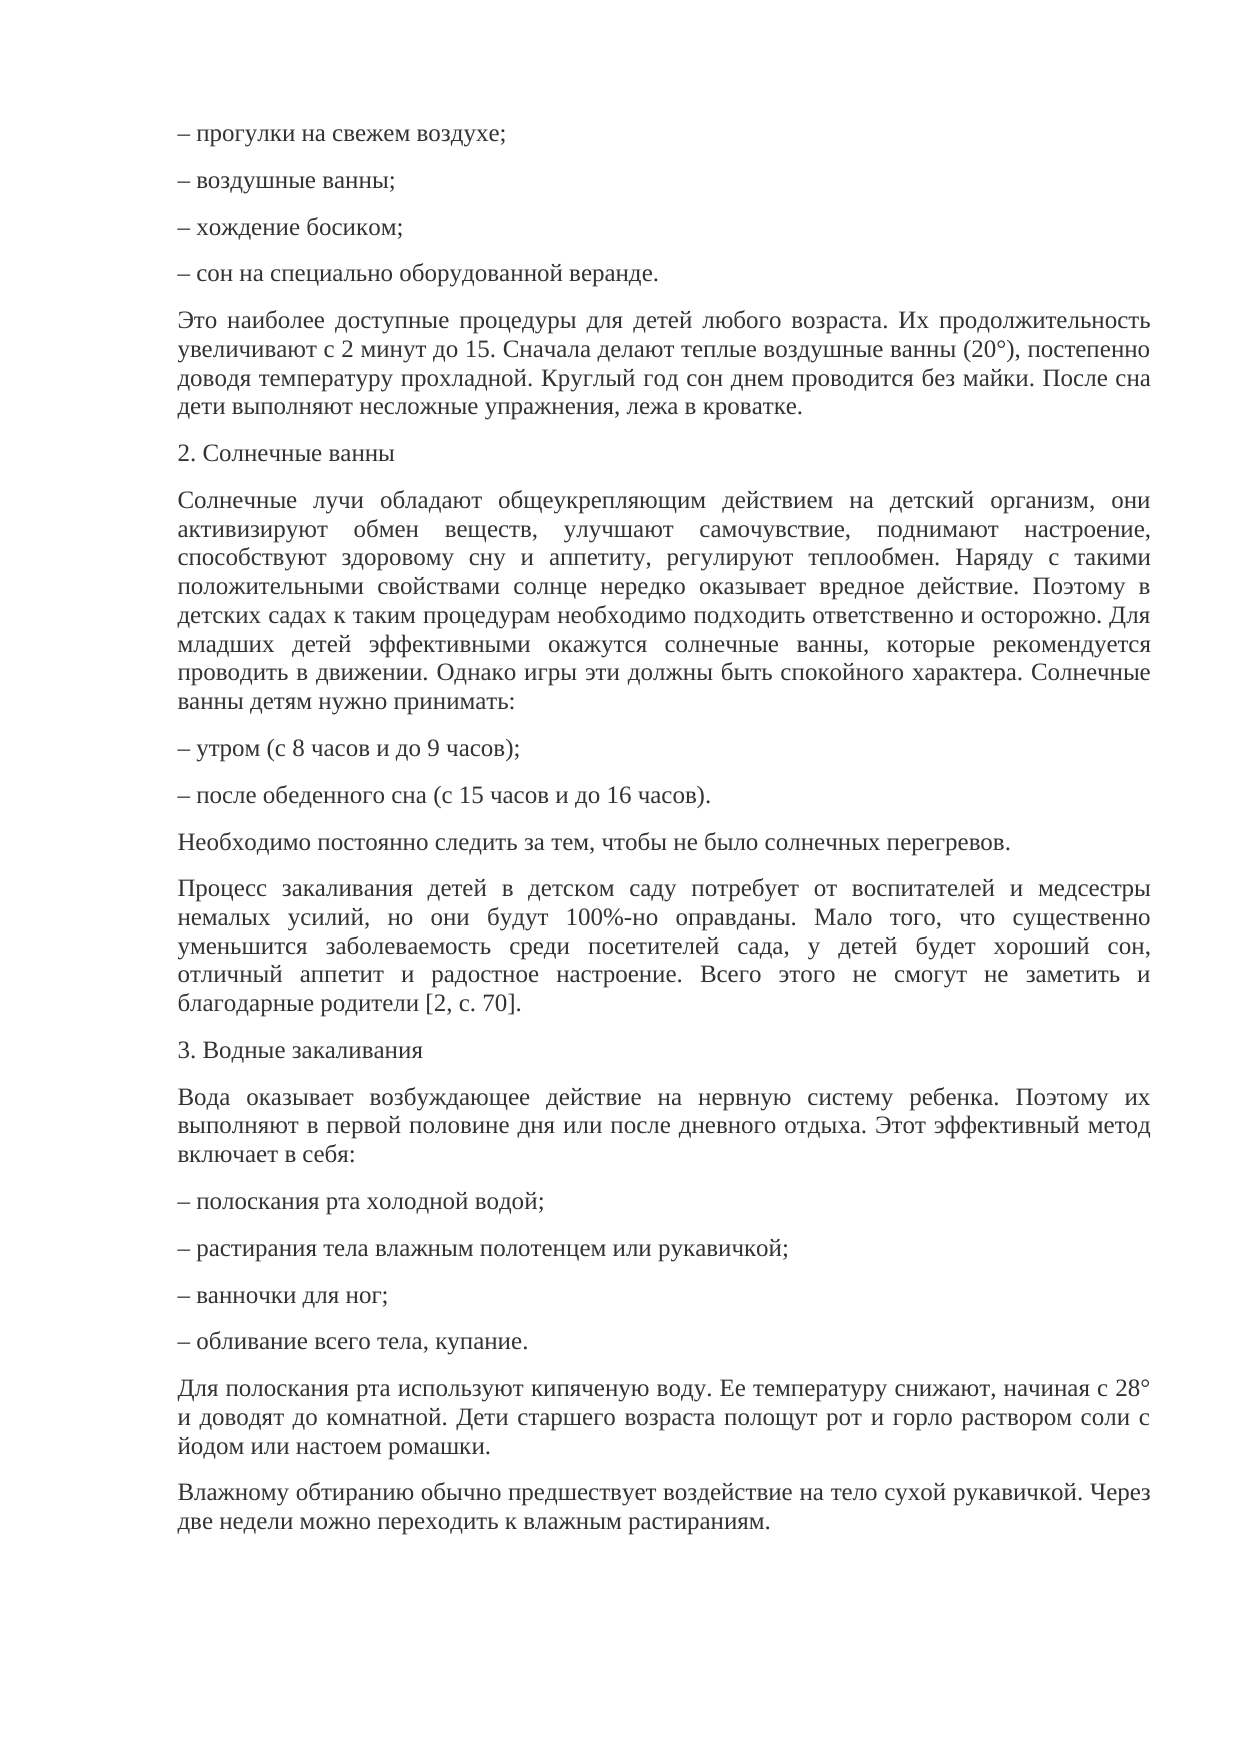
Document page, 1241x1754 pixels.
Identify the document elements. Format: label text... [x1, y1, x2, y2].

text Влажному обтиранию обычно предшествует воздействие на тело сухой рукавичкой. Через две недели можно переходить к влажным растираниям. [177, 1477, 1152, 1535]
text Процесс закаливания детей в детском саду потребует от воспитателей и медсестры немалых усилий, но они будут 100%-но оправданы. Мало того, что существенно уменьшится заболеваемость среди посетителей сада, у детей будет хороший сон, отличный аппетит и радостное настроение. Всего этого не смогут не заметить и благодарные родители [2, с. 70]. [177, 873, 1152, 1017]
text – растирания тела влажным полотенцем или рукавичкой; [177, 1233, 1152, 1262]
text Вода оказывает возбуждающее действие на нервную систему ребенка. Поэтому их выполняют в первой половине дня или после дневного отдыха. Этот эффективный метод включает в себя: [177, 1082, 1152, 1168]
text – сон на специально оборудованной веранде. [177, 258, 1152, 287]
text Необходимо постоянно следить за тем, чтобы не было солнечных перегревов. [177, 827, 1152, 855]
text 3. Водные закаливания [177, 1035, 1152, 1064]
text – утром (с 8 часов и до 9 часов); [177, 733, 1152, 762]
text – ванночки для ног; [177, 1280, 1152, 1308]
text – прогулки на свежем воздухе; [177, 118, 1152, 147]
text 2. Солнечные ванны [177, 438, 1152, 467]
text Солнечные лучи обладают общеукрепляющим действием на детский организм, они активизируют обмен веществ, улучшают самочувствие, поднимают настроение, способствуют здоровому сну и аппетиту, регулируют теплообмен. Наряду с такими положительными свойствами солнце нередко оказывает вредное действие. Поэтому в детских садах к таким процедурам необходимо подходить ответственно и осторожно. Для младших детей эффективными окажутся солнечные ванны, которые рекомендуется проводить в движении. Однако игры эти должны быть спокойного характера. Солнечные ванны детям нужно принимать: [177, 485, 1152, 715]
text – полоскания рта холодной водой; [177, 1186, 1152, 1215]
text – обливание всего тела, купание. [177, 1326, 1152, 1355]
text Это наиболее доступные процедуры для детей любого возраста. Их продолжительность увеличивают с 2 минут до 15. Сначала делают теплые воздушные ванны (20°), постепенно доводя температуру прохладной. Круглый год сон днем проводится без майки. После сна дети выполняют несложные упражнения, лежа в кроватке. [177, 305, 1152, 420]
text – воздушные ванны; [177, 165, 1152, 194]
text – хождение босиком; [177, 212, 1152, 240]
text Для полоскания рта используют кипяченую воду. Ее температуру снижают, начиная с 28° и доводят до комнатной. Дети старшего возраста полощут рот и горло раствором соли с йодом или настоем ромашки. [177, 1373, 1152, 1459]
text – после обеденного сна (с 15 часов и до 16 часов). [177, 780, 1152, 808]
